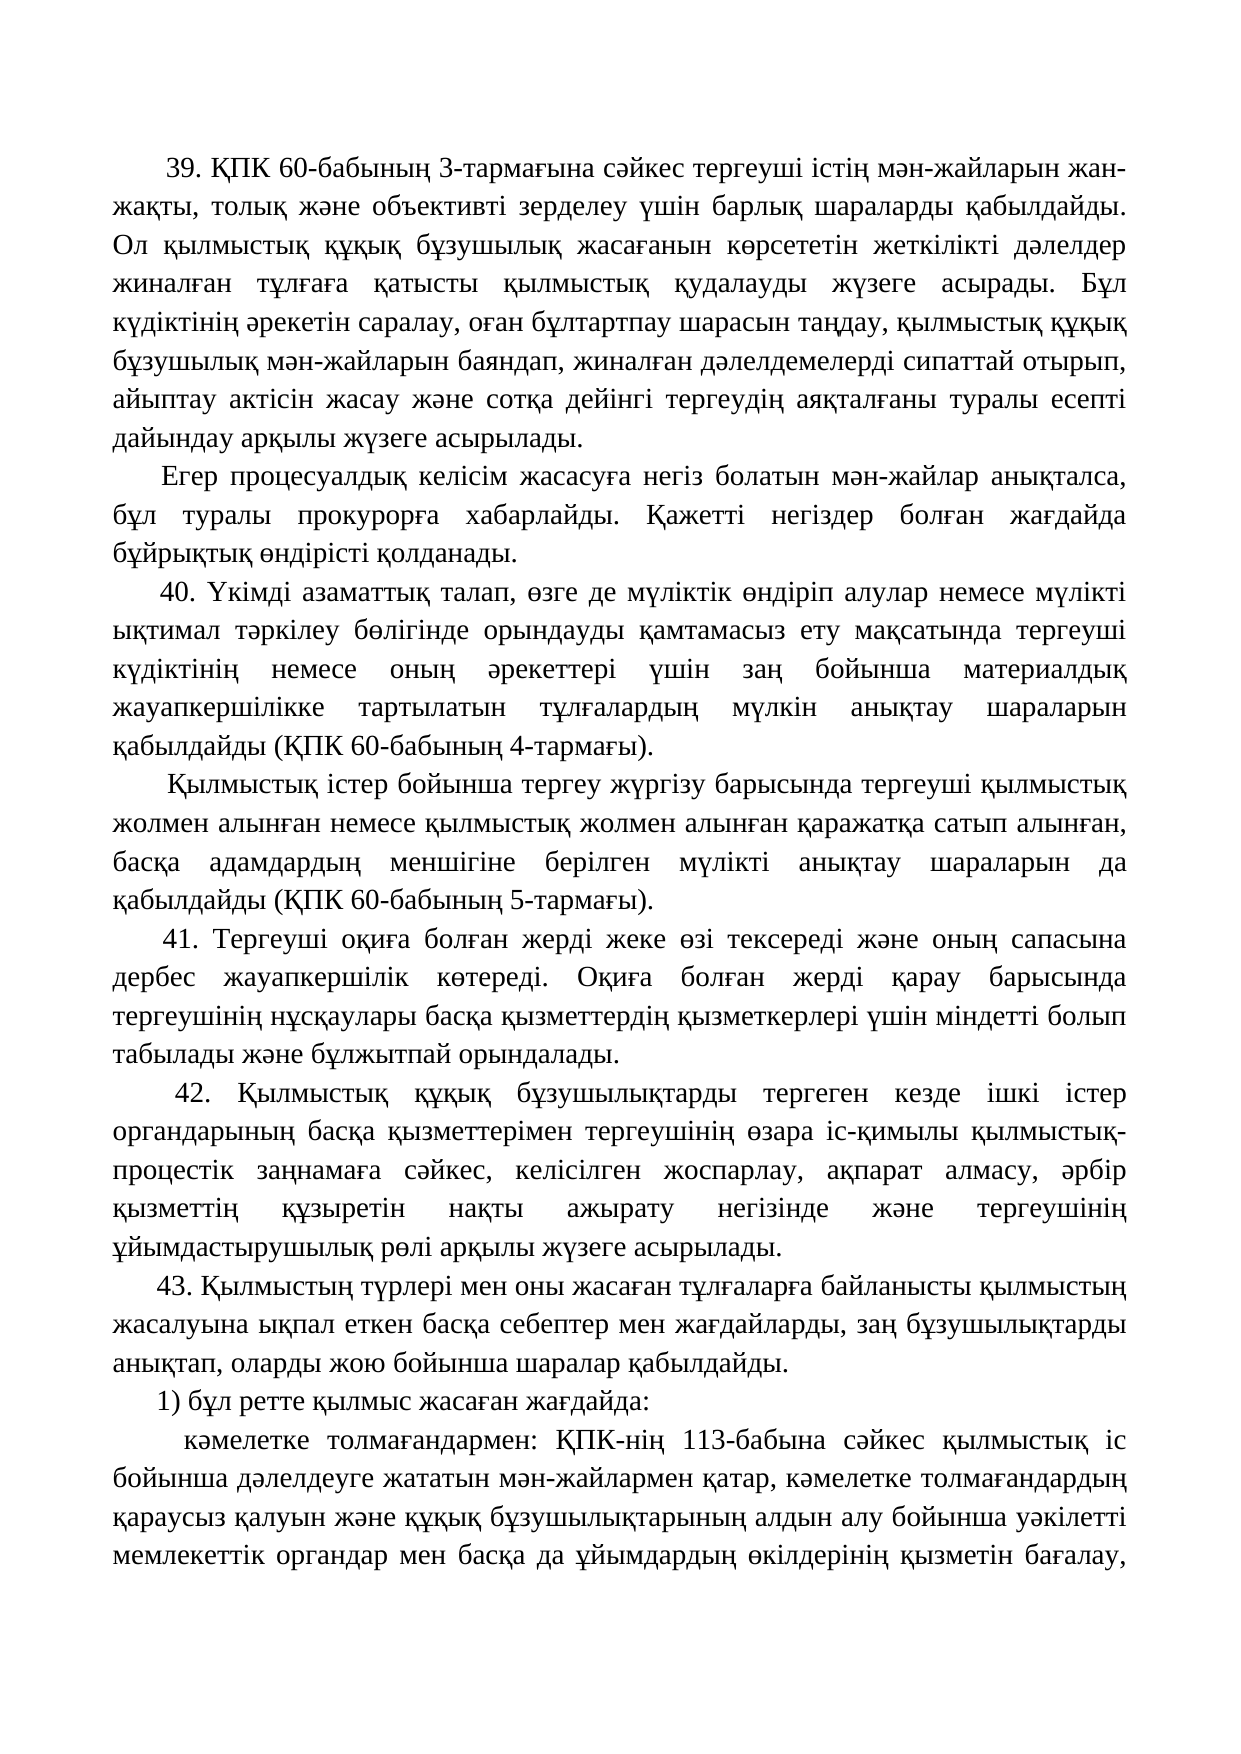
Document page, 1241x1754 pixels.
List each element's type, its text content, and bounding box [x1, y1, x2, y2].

text Егер процесуалдық келісім жасасуға негіз болатын мән-жайлар анықталса, бұл туралы прокурорға хабарлайды. Қажетті негіздер болған жағдайда бұйрықтық өндірісті қолданады. [112, 458, 1128, 569]
text 1) бұл ретте қылмыс жасаған жағдайда: [112, 1383, 1128, 1417]
text 40. Үкімді азаматтық талап, өзге де мүліктік өндіріп алулар немесе мүлікті ықтимал тәркілеу бөлігінде орындауды қамтамасыз ету мақсатында тергеуші күдіктінің немесе оның әрекеттері үшін заң бойынша материалдық жауапкершілікке тартылатын тұлғалардың мүлкін анықтау шараларын қабылдайды (ҚПК 60-бабының 4-тармағы). [112, 574, 1128, 762]
text Қылмыстық істер бойынша тергеу жүргізу барысында тергеуші қылмыстық жолмен алынған немесе қылмыстық жолмен алынған қаражатқа сатып алынған, басқа адамдардың меншігіне берілген мүлікті анықтау шараларын да қабылдайды (ҚПК 60-бабының 5-тармағы). [112, 767, 1128, 916]
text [112, 1422, 1128, 1571]
text 43. Қылмыстың түрлері мен оны жасаған тұлғаларға байланысты қылмыстың жасалуына ықпал еткен басқа себептер мен жағдайларды, заң бұзушылықтарды анықтап, оларды жою бойынша шаралар қабылдайды. [112, 1268, 1128, 1378]
text 41. Тергеуші оқиға болған жерді жеке өзі тексереді және оның сапасына дербес жауапкершілік көтереді. Оқиға болған жерді қарау барысында тергеушінің нұсқаулары басқа қызметтердің қызметкерлері үшін міндетті болып табылады және бұлжытпай орындалады. [112, 921, 1128, 1070]
text 39. ҚПК 60-бабының 3-тармағына сәйкес тергеуші істің мән-жайларын жан-жақты, толық және объективті зерделеу үшін барлық шараларды қабылдайды. Ол қылмыстық құқық бұзушылық жасағанын көрсететін жеткілікті дәлелдер жиналған тұлғаға қатысты қылмыстық қудалауды жүзеге асырады. Бұл күдіктінің әрекетін саралау, оған бұлтартпау шарасын таңдау, қылмыстық құқық бұзушылық мән-жайларын баяндап, жиналған дәлелдемелерді сипаттай отырып, айыптау актісін жасау және сотқа дейінгі тергеудің аяқталғаны туралы есепті дайындау арқылы жүзеге асырылады. [112, 150, 1128, 453]
text 42. Қылмыстық құқық бұзушылықтарды тергеген кезде ішкі істер органдарының басқа қызметтерімен тергеушінің өзара іс-қимылы қылмыстық-процестік заңнамаға сәйкес, келісілген жоспарлау, ақпарат алмасу, әрбір қызметтің құзыретін нақты ажырату негізінде және тергеушінің ұйымдастырушылық рөлі арқылы жүзеге асырылады. [112, 1075, 1128, 1263]
